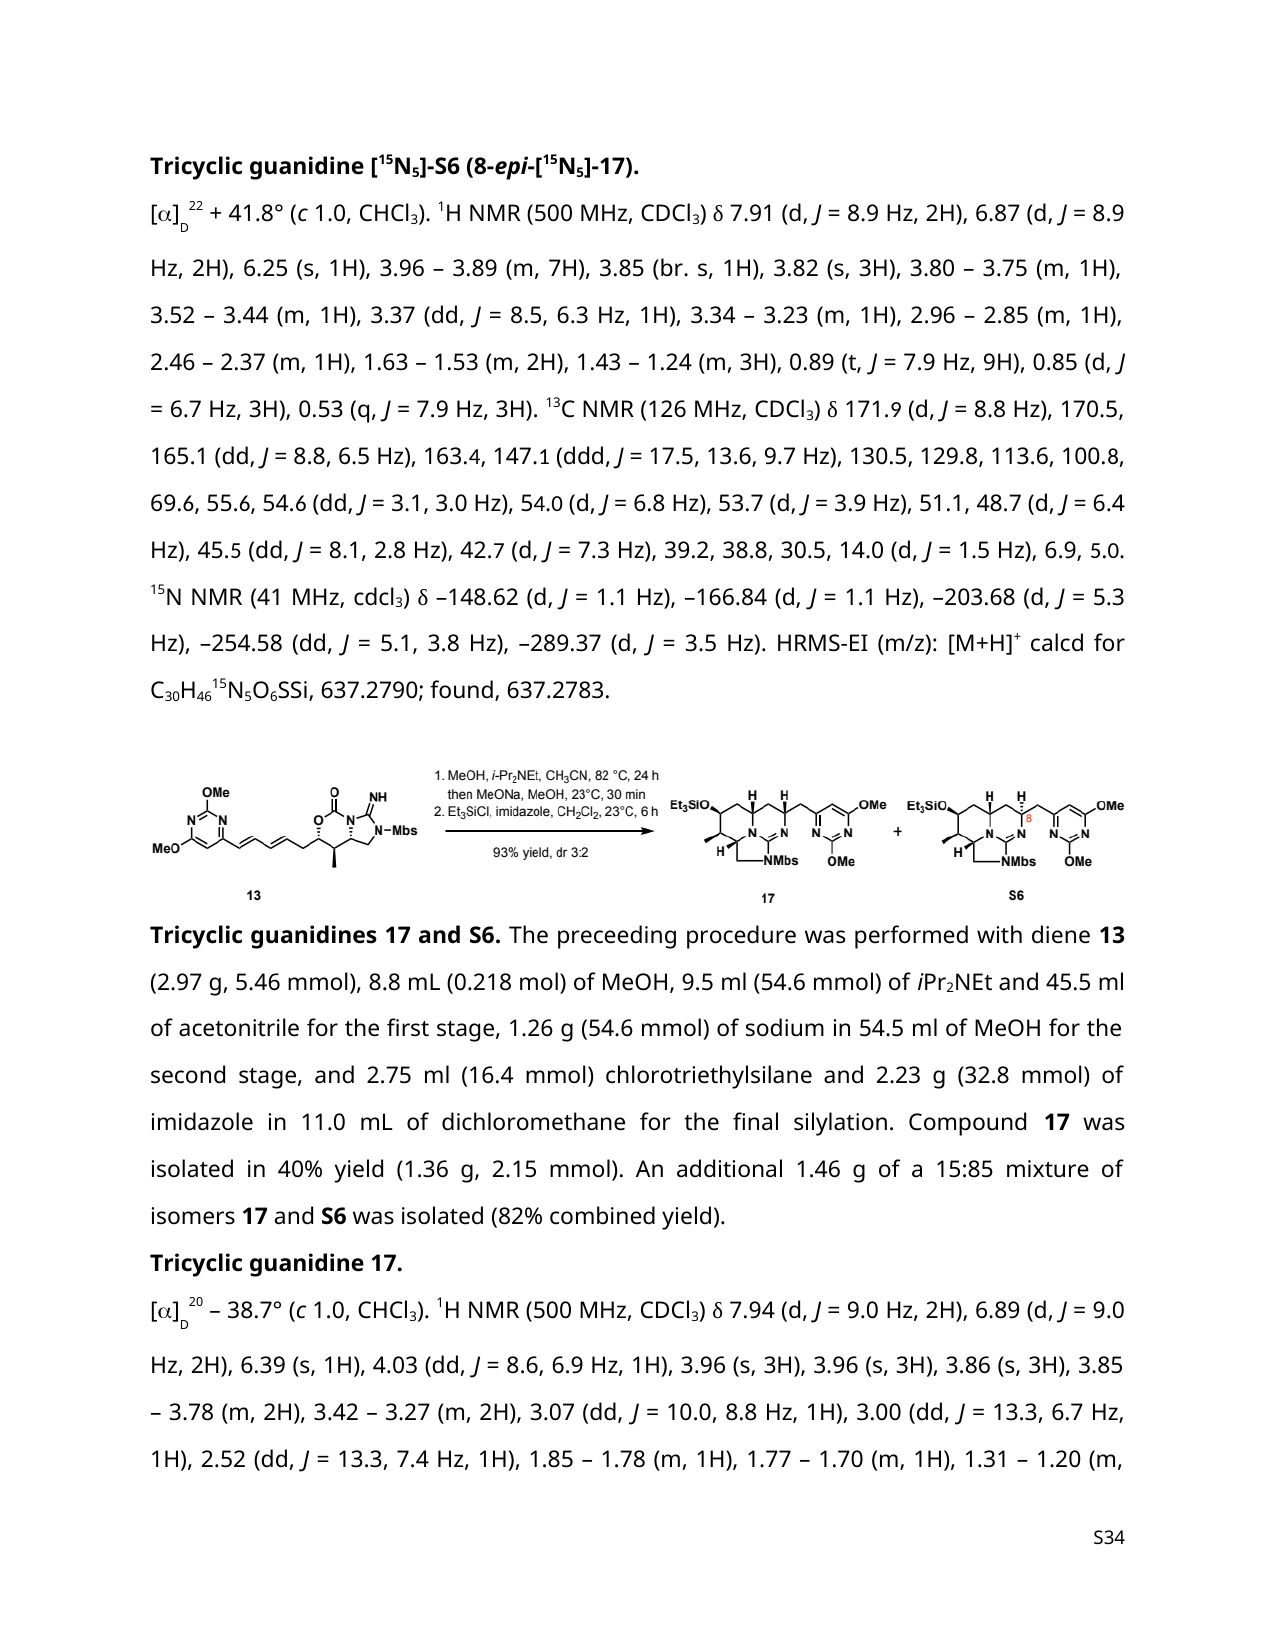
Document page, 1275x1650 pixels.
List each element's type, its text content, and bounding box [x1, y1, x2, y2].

text []D22 + 41.8° (c 1.0, CHCl3). 1H NMR (500 MHz, CDCl3) δ 7.91 (d, J = 8.9 Hz, 2H), 6.87 (d, J = 8.9 Hz, 2H), 6.25 (s, 1H), 3.96 – 3.89 (m, 7H), 3.85 (br. s, 1H), 3.82 (s, 3H), 3.80 – 3.75 (m, 1H), 3.52 – 3.44 (m, 1H), 3.37 (dd, J = 8.5, 6.3 Hz, 1H), 3.34 – 3.23 (m, 1H), 2.96 – 2.85 (m, 1H), 2.46 – 2.37 (m, 1H), 1.63 – 1.53 (m, 2H), 1.43 – 1.24 (m, 3H), 0.89 (t, J = 7.9 Hz, 9H), 0.85 (d, J = 6.7 Hz, 3H), 0.53 (q, J = 7.9 Hz, 3H). 13C NMR (126 MHz, CDCl3) δ 171.9 (d, J = 8.8 Hz), 170.5, 165.1 (dd, J = 8.8, 6.5 Hz), 163.4, 147.1 (ddd, J = 17.5, 13.6, 9.7 Hz), 130.5, 129.8, 113.6, 100.8, 69.6, 55.6, 54.6 (dd, J = 3.1, 3.0 Hz), 54.0 (d, J = 6.8 Hz), 53.7 (d, J = 3.9 Hz), 51.1, 48.7 (d, J = 6.4 Hz), 45.5 (dd, J = 8.1, 2.8 Hz), 42.7 (d, J = 7.3 Hz), 39.2, 38.8, 30.5, 14.0 (d, J = 1.5 Hz), 6.9, 5.0. 15N NMR (41 MHz, cdcl3) δ –148.62 (d, J = 1.1 Hz), –166.84 (d, J = 1.1 Hz), –203.68 (d, J = 5.3 Hz), –254.58 (dd, J = 5.1, 3.8 Hz), –289.37 (d, J = 3.5 Hz). HRMS-EI (m/z): [M+H]+ calcd for C30H4615N5O6SSi, 637.2790; found, 637.2783. [150, 197, 1125, 705]
text Tricyclic guanidines 17 and S6. The preceeding procedure was performed with diene 13 (2.97 g, 5.46 mmol), 8.8 mL (0.218 mol) of MeOH, 9.5 ml (54.6 mmol) of iPr2NEt and 45.5 ml of acetonitrile for the first stage, 1.26 g (54.6 mmol) of sodium in 54.5 ml of MeOH for the second stage, and 2.75 ml (16.4 mmol) chlorotriethylsilane and 2.23 g (32.8 mmol) of imidazole in 11.0 mL of dichloromethane for the final silylation. Compound 17 was isolated in 40% yield (1.36 g, 2.15 mmol). An additional 1.46 g of a 15:85 mixture of isomers 17 and S6 was isolated (82% combined yield). [150, 918, 1125, 1231]
text Tricyclic guanidine [15N5]-S6 (8-epi-[15N5]-17). [150, 150, 1125, 181]
text Tricyclic guanidine 17. [150, 1247, 1125, 1278]
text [150, 1293, 1125, 1474]
